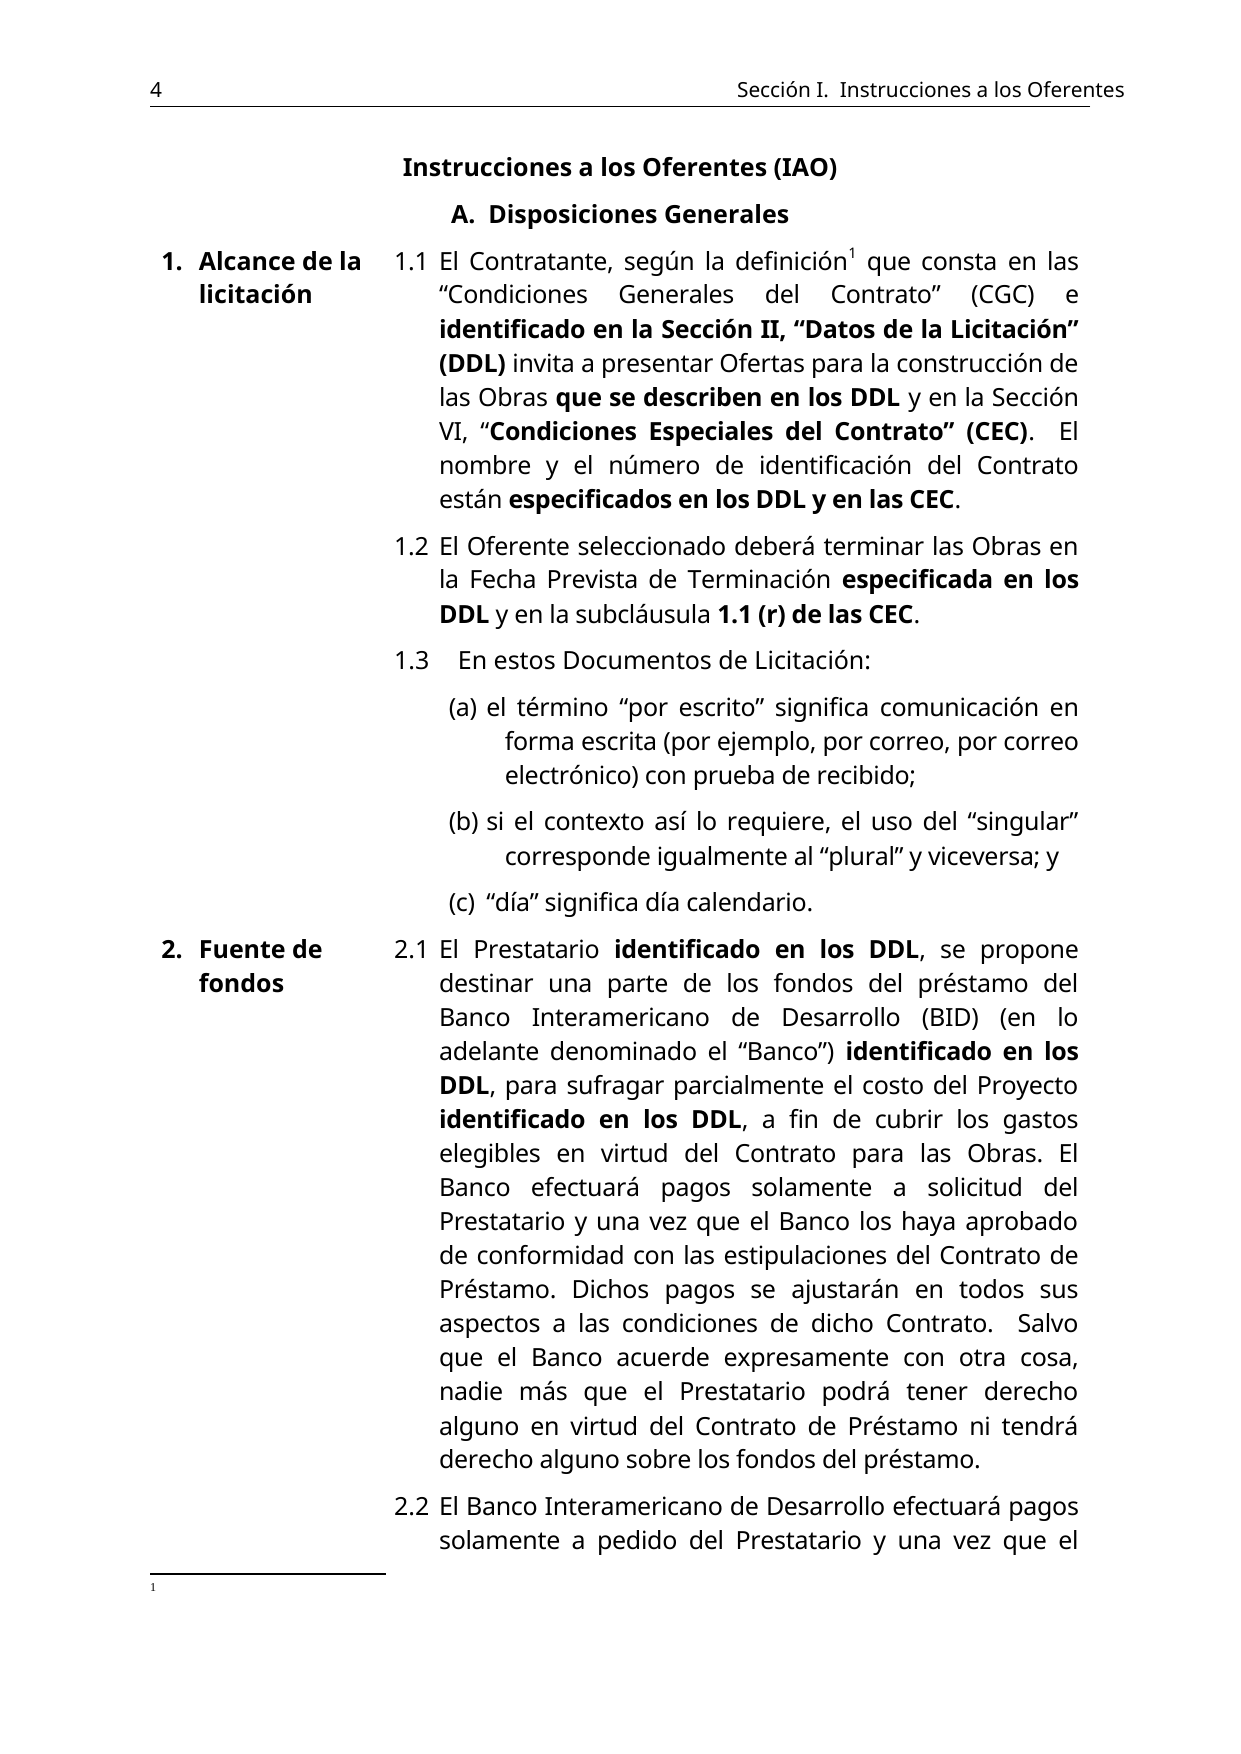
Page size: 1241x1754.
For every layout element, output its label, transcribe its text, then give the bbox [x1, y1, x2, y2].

subtitle A. Disposiciones Generales [150, 197, 1090, 231]
table_header 1.1 El Contratante, según la definición que consta en las “Condiciones Generales del Contrato” (CGC) e identificado en la Sección II, “Datos de la Licitación” (DDL) invita a presentar Ofertas para la construcción de las Obras que se describen en los DDL y en la Sección VI, “Condiciones Especiales del Contrato” (CEC). El nombre y el número de identificación del Contrato están especificados en los DDL y en las CEC. 1.2 El Oferente seleccionado deberá terminar las Obras en la Fecha Prevista de Terminación especificada en los DDL y en la subcláusula 1.1 (r) de las CEC. 1.3 En estos Documentos de Licitación: el término “por escrito” significa comunicación en forma escrita (por ejemplo, por correo, por correo electrónico) con prueba de recibido; si el contexto así lo requiere, el uso del “singular” corresponde igualmente al “plural” y viceversa; y “día” significa día calendario. [383, 243, 1090, 931]
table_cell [383, 931, 1090, 1557]
table_cell 2. Fuente de fondos [150, 931, 383, 1557]
table_header 1. Alcance de la licitación [150, 243, 383, 931]
text Instrucciones a los Oferentes (IAO) [150, 150, 1090, 184]
